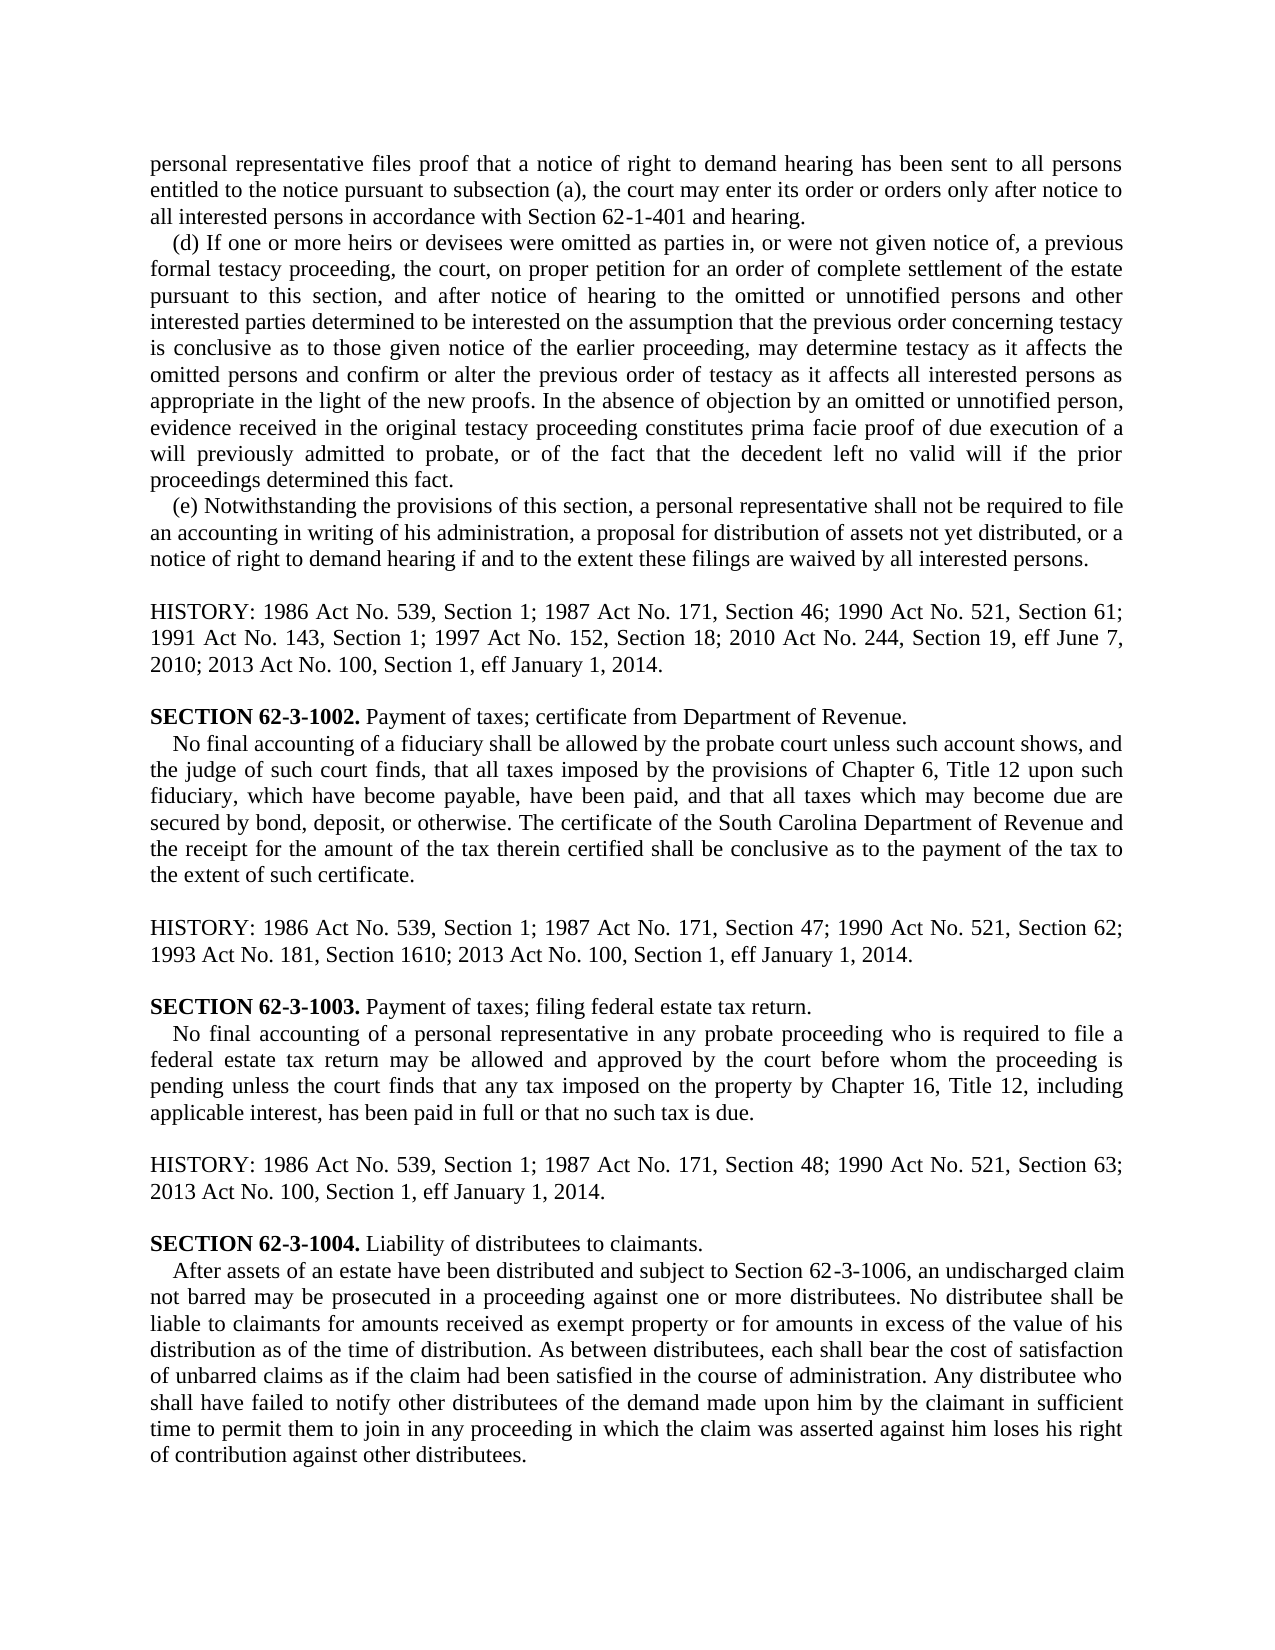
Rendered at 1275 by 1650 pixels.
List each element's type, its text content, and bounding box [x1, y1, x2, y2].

text HISTORY: 1986 Act No. 539, Section 1; 1987 Act No. 171, Section 48; 1990 Act No. 521, Section 63; 2013 Act No. 100, Section 1, eff January 1, 2014. [150, 1151, 1125, 1204]
text SECTION 62-3-1003. Payment of taxes; filing federal estate tax return. [150, 993, 1125, 1020]
text HISTORY: 1986 Act No. 539, Section 1; 1987 Act No. 171, Section 46; 1990 Act No. 521, Section 61; 1991 Act No. 143, Section 1; 1997 Act No. 152, Section 18; 2010 Act No. 244, Section 19, eff June 7, 2010; 2013 Act No. 100, Section 1, eff January 1, 2014. [150, 598, 1125, 677]
text After assets of an estate have been distributed and subject to Section 62-3-1006, an undischarged claim not barred may be prosecuted in a proceeding against one or more distributees. No distributee shall be liable to claimants for amounts received as exempt property or for amounts in excess of the value of his distribution as of the time of distribution. As between distributees, each shall bear the cost of satisfaction of unbarred claims as if the claim had been satisfied in the course of administration. Any distributee who shall have failed to notify other distributees of the demand made upon him by the claimant in sufficient time to permit them to join in any proceeding in which the claim was asserted against him loses his right of contribution against other distributees. [150, 1257, 1125, 1468]
text SECTION 62-3-1002. Payment of taxes; certificate from Department of Revenue. [150, 703, 1125, 730]
text (d) If one or more heirs or devisees were omitted as parties in, or were not given notice of, a previous formal testacy proceeding, the court, on proper petition for an order of complete settlement of the estate pursuant to this section, and after notice of hearing to the omitted or unnotified persons and other interested parties determined to be interested on the assumption that the previous order concerning testacy is conclusive as to those given notice of the earlier proceeding, may determine testacy as it affects the omitted persons and confirm or alter the previous order of testacy as it affects all interested persons as appropriate in the light of the new proofs. In the absence of objection by an omitted or unnotified person, evidence received in the original testacy proceeding constitutes prima facie proof of due execution of a will previously admitted to probate, or of the fact that the decedent left no valid will if the prior proceedings determined this fact. [150, 229, 1125, 493]
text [150, 150, 1125, 229]
text HISTORY: 1986 Act No. 539, Section 1; 1987 Act No. 171, Section 47; 1990 Act No. 521, Section 62; 1993 Act No. 181, Section 1610; 2013 Act No. 100, Section 1, eff January 1, 2014. [150, 914, 1125, 967]
text (e) Notwithstanding the provisions of this section, a personal representative shall not be required to file an accounting in writing of his administration, a proposal for distribution of assets not yet distributed, or a notice of right to demand hearing if and to the extent these filings are waived by all interested persons. [150, 493, 1125, 572]
text No final accounting of a fiduciary shall be allowed by the probate court unless such account shows, and the judge of such court finds, that all taxes imposed by the provisions of Chapter 6, Title 12 upon such fiduciary, which have become payable, have been paid, and that all taxes which may become due are secured by bond, deposit, or otherwise. The certificate of the South Carolina Department of Revenue and the receipt for the amount of the tax therein certified shall be conclusive as to the payment of the tax to the extent of such certificate. [150, 730, 1125, 888]
text SECTION 62-3-1004. Liability of distributees to claimants. [150, 1231, 1125, 1257]
text No final accounting of a personal representative in any probate proceeding who is required to file a federal estate tax return may be allowed and approved by the court before whom the proceeding is pending unless the court finds that any tax imposed on the property by Chapter 16, Title 12, including applicable interest, has been paid in full or that no such tax is due. [150, 1020, 1125, 1125]
